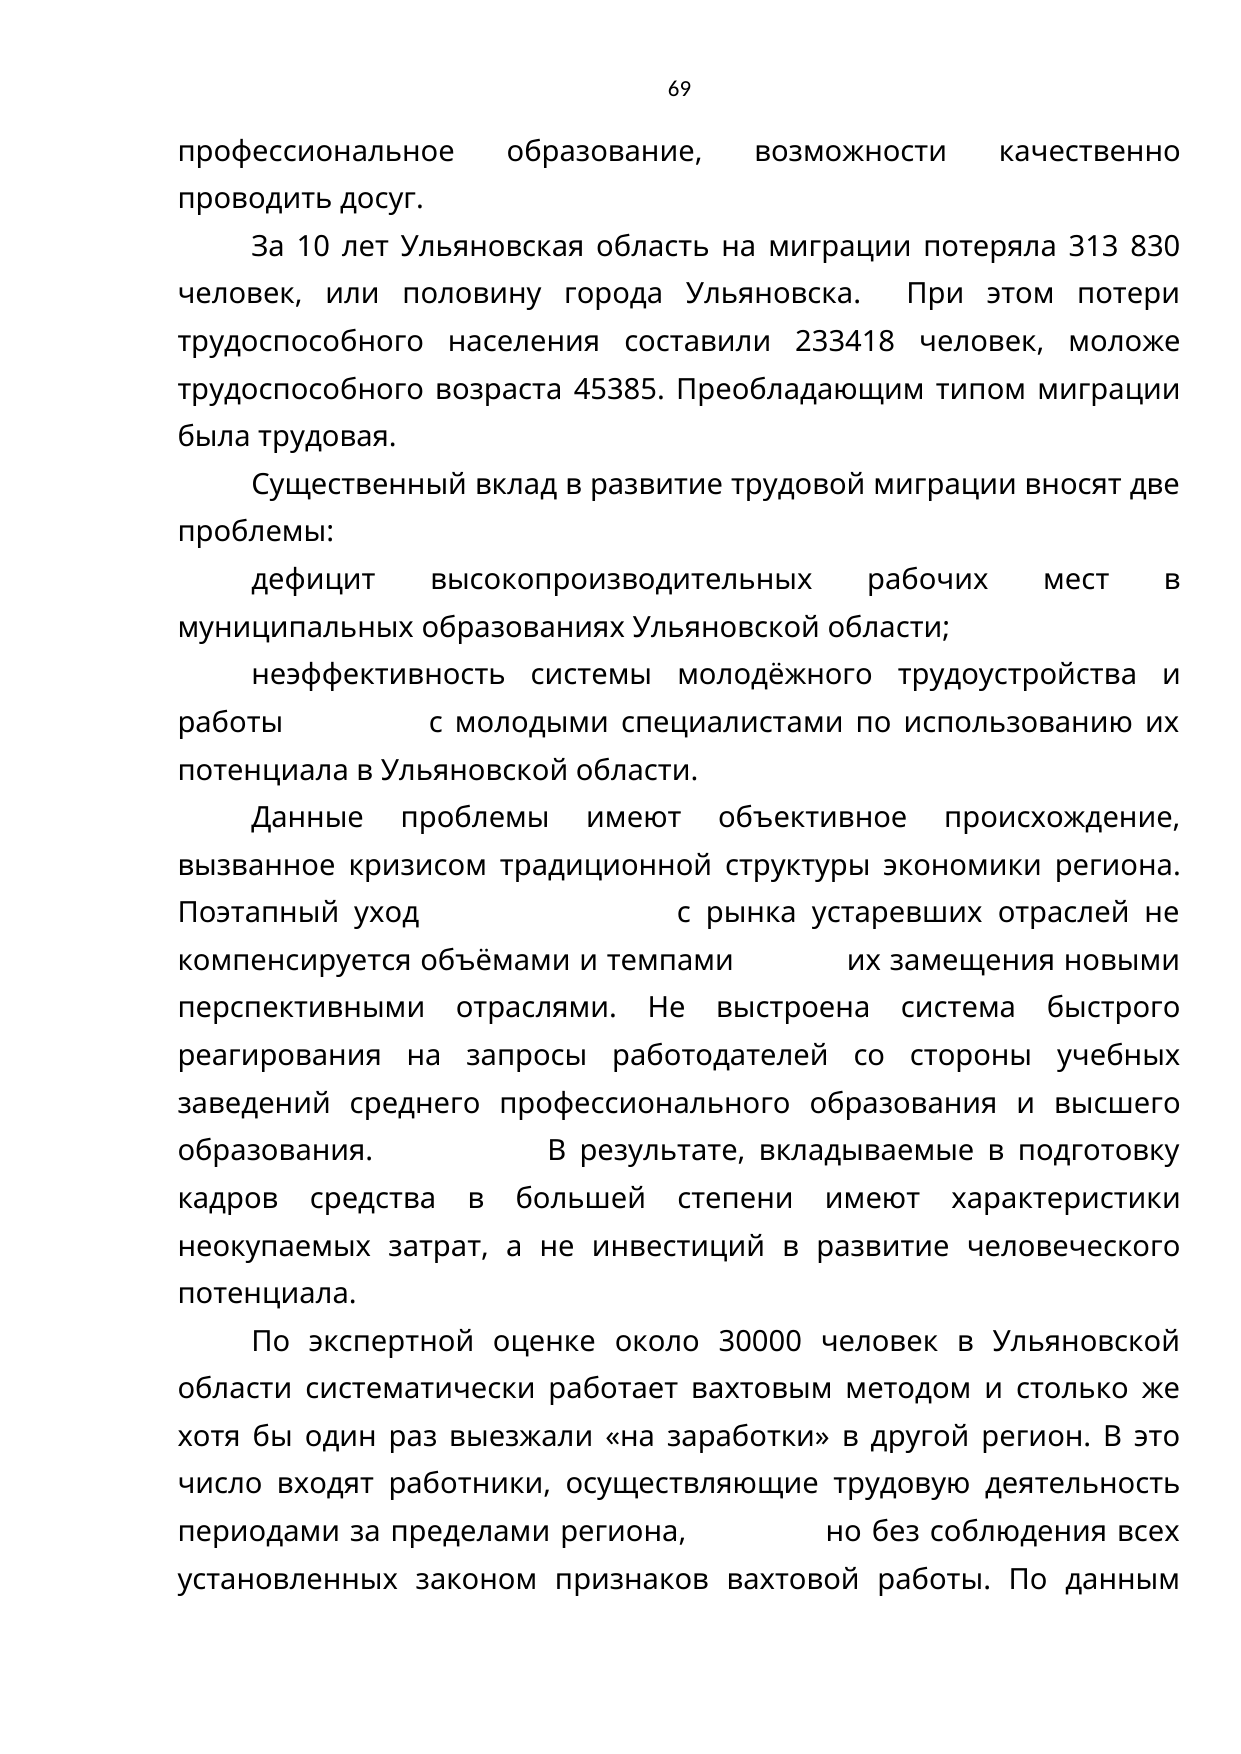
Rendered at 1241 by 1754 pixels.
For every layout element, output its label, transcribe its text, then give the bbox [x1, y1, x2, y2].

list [177, 130, 1181, 217]
list Существенный вклад в развитие трудовой миграции вносят две проблемы: [177, 463, 1181, 550]
list неэффективность системы молодёжного трудоустройства и работы с молодыми специалистами по использованию их потенциала в Ульяновской области. [177, 653, 1181, 788]
list дефицит высокопроизводительных рабочих мест в муниципальных образованиях Ульяновской области; [177, 558, 1181, 646]
list Данные проблемы имеют объективное происхождение, вызванное кризисом традиционной структуры экономики региона. Поэтапный уход с рынка устаревших отраслей не компенсируется объёмами и темпами их замещения новыми перспективными отраслями. Не выстроена система быстрого реагирования на запросы работодателей со стороны учебных заведений среднего профессионального образования и высшего образования. В результате, вкладываемые в подготовку кадров средства в большей степени имеют характеристики неокупаемых затрат, а не инвестиций в развитие человеческого потенциала. [177, 796, 1181, 1312]
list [177, 1320, 1181, 1598]
list За 10 лет Ульяновская область на миграции потеряла 313 830 человек, или половину города Ульяновска. При этом потери трудоспособного населения составили 233418 человек, моложе трудоспособного возраста 45385. Преобладающим типом миграции была трудовая. [177, 225, 1181, 455]
